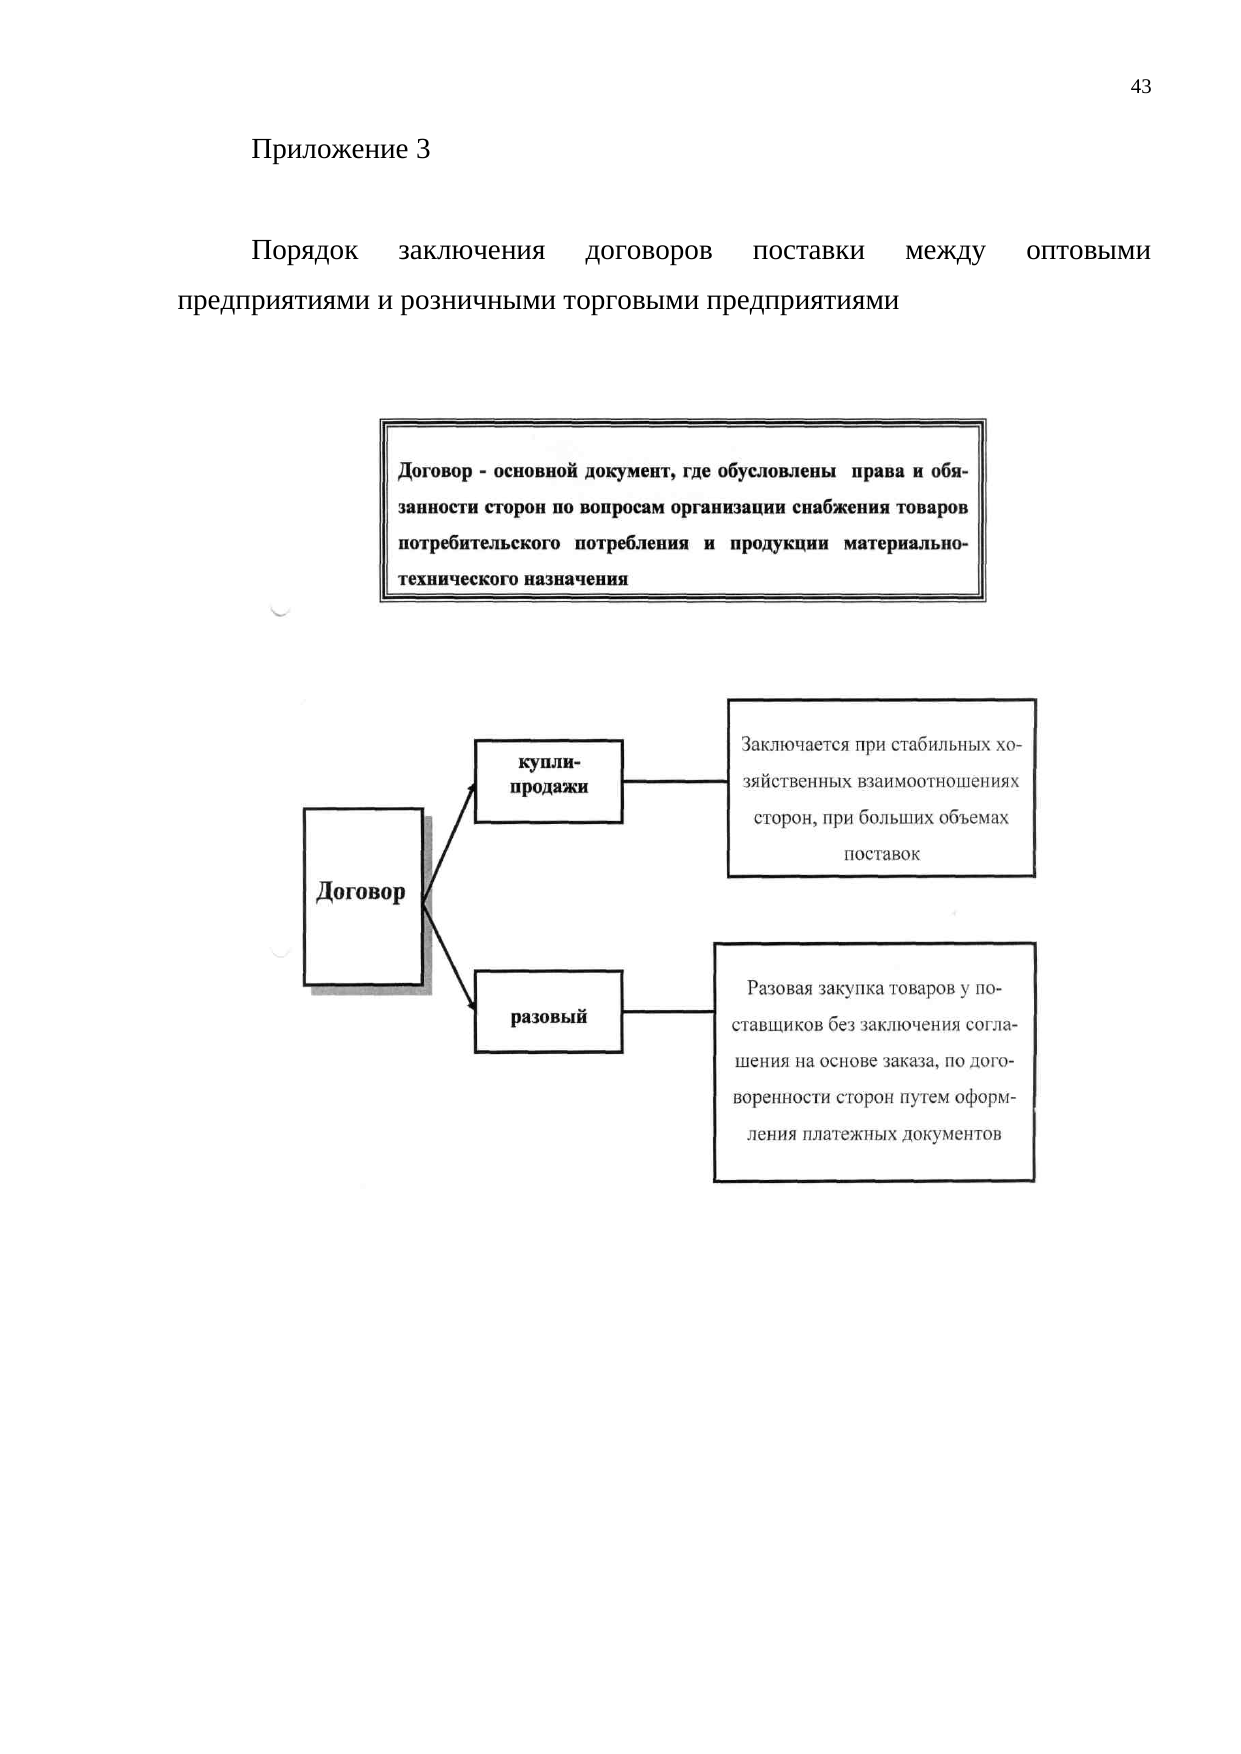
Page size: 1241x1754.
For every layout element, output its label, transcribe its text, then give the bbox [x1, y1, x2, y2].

picture [251, 382, 1052, 1222]
text Приложение 3 [177, 131, 1152, 165]
text Порядок заключения договоров поставки между оптовыми предприятиями и розничными торговыми предприятиями [177, 232, 1152, 316]
